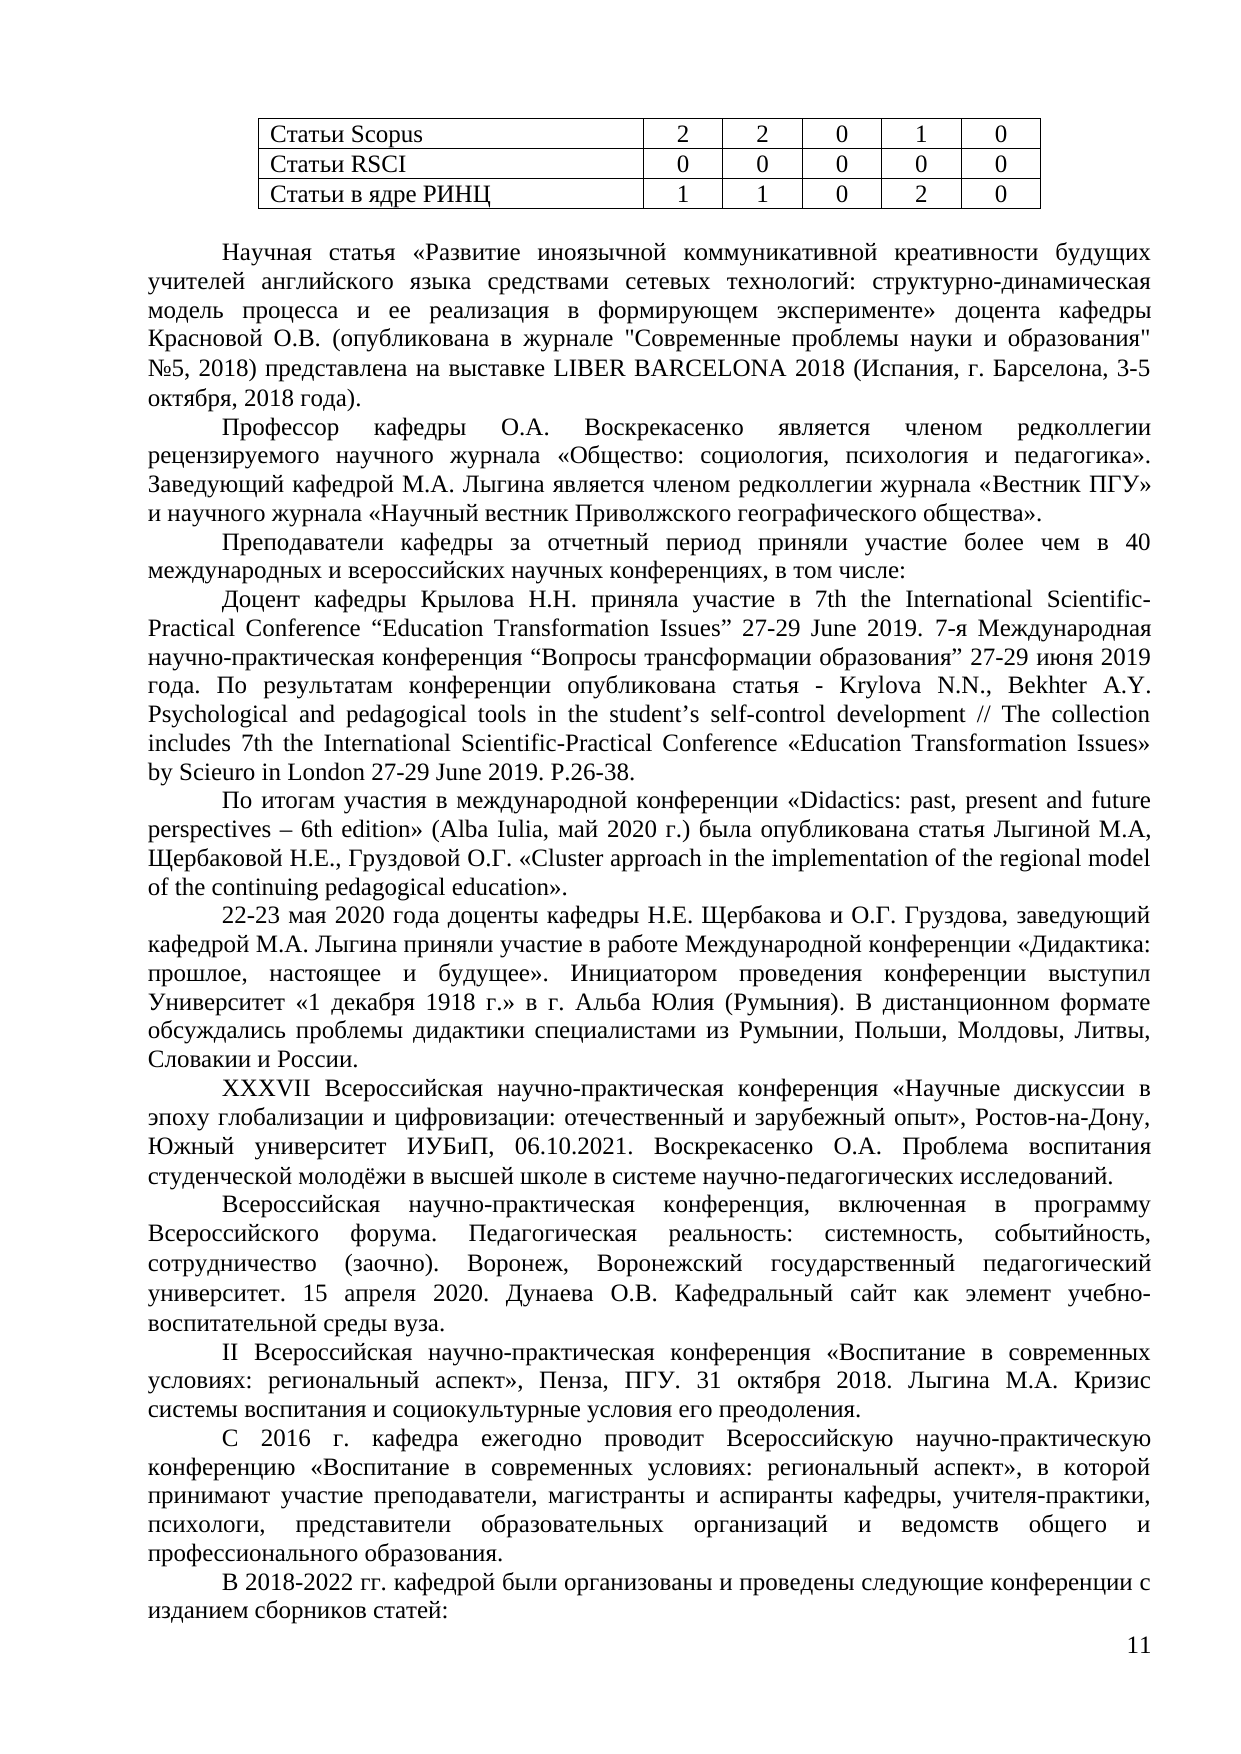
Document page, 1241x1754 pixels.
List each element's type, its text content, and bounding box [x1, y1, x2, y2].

table_cell 0 [803, 149, 881, 178]
table_cell 2 [882, 179, 961, 207]
table_cell 0 [644, 149, 722, 178]
text Преподаватели кафедры за отчетный период приняли участие более чем в 40 международных и всероссийских научных конференциях, в том числе: [148, 527, 1152, 584]
table_cell Статьи RSCI [259, 149, 643, 178]
text Научная статья «Развитие иноязычной коммуникативной креативности будущих учителей английского языка средствами сетевых технологий: структурно-динамическая модель процесса и ее реализация в формирующем эксперименте» доцента кафедры Красновой О.В. (опубликована в журнале "Современные проблемы науки и образования" №5, 2018) представлена на выставке LIBER BARCELONA 2018 (Испания, г. Барселона, 3-5 октября, 2018 года). [148, 237, 1152, 412]
text По итогам участия в международной конференции «Didactics: past, present and future perspectives – 6th edition» (Alba Iulia, май .) была опубликована статья Лыгиной М.А, Щербаковой Н.Е., Груздовой О.Г. «Сluster approach in the implementation of the regional model of the continuing pedagogical education». [148, 785, 1152, 900]
table_cell 0 [882, 149, 961, 178]
text С . кафедра ежегодно проводит Всероссийскую научно-практическую конференцию «Воспитание в современных условиях: региональный аспект», в которой принимают участие преподаватели, магистранты и аспиранты кафедры, учителя-практики, психологи, представители образовательных организаций и ведомств общего и профессионального образования. [148, 1423, 1152, 1567]
table_cell 0 [723, 149, 802, 178]
table_cell 2 [723, 119, 802, 148]
table_cell 0 [962, 119, 1040, 148]
text Профессор кафедры О.А. Воскрекасенко является членом редколлегии рецензируемого научного журнала «Общество: социология, психология и педагогика». Заведующий кафедрой М.А. Лыгина является членом редколлегии журнала «Вестник ПГУ» и научного журнала «Научный вестник Приволжского географического общества». [148, 412, 1152, 527]
table_cell 0 [962, 149, 1040, 178]
table_cell 1 [723, 179, 802, 207]
table_cell 1 [644, 179, 722, 207]
table_cell Статьи в ядре РИНЦ [259, 179, 643, 207]
text XXXVII Всероссийская научно-практическая конференция «Научные дискуссии в эпоху глобализации и цифровизации: отечественный и зарубежный опыт», Ростов-на-Дону, Южный университет ИУБиП, 06.10.2021. Воскрекасенко О.А. Проблема воспитания студенческой молодёжи в высшей школе в системе научно-педагогических исследований. [148, 1073, 1152, 1189]
table_cell 0 [803, 179, 881, 207]
text В 2018-2022 гг. кафедрой были организованы и проведены следующие конференции с изданием сборников статей: [148, 1567, 1152, 1624]
text II Всероссийская научно-практическая конференция «Воспитание в современных условиях: региональный аспект», Пенза, ПГУ. 31 октября 2018. Лыгина М.А. Кризис системы воспитания и социокультурные условия его преодоления. [148, 1337, 1152, 1423]
table_cell 0 [803, 119, 881, 148]
text 22-23 мая 2020 года доценты кафедры Н.Е. Щербакова и О.Г. Груздова, заведующий кафедрой М.А. Лыгина приняли участие в работе Международной конференции «Дидактика: прошлое, настоящее и будущее». Инициатором проведения конференции выступил Университет «1 декабря .» в г. Альба Юлия (Румыния). В дистанционном формате обсуждались проблемы дидактики специалистами из Румынии, Польши, Молдовы, Литвы, Словакии и России. [148, 900, 1152, 1073]
table_cell 1 [882, 119, 961, 148]
table_cell 0 [962, 179, 1040, 207]
text Доцент кафедры Крылова Н.Н. приняла участие в 7th the International Scientific-Practical Conference “Education Transformation Issues” 27-29 June 2019. 7-я Международная научно-практическая конференция “Вопросы трансформации образования” 27-29 июня 2019 года. По результатам конференции опубликована статья - Krylova N.N., Bekhter A.Y. Psychological and pedagogical tools in the student’s self-control development // The collection includes 7th the International Scientific-Practical Conference «Education Transformation Issues» by Scieuro in 27-29 June 2019. P.26-38. [148, 584, 1152, 785]
text Всероссийская научно-практическая конференция, включенная в программу Всероссийского форума. Педагогическая реальность: системность, событийность, сотрудничество (заочно). Воронеж, Воронежский государственный педагогический университет. 15 апреля 2020. Дунаева О.В. Кафедральный сайт как элемент учебно-воспитательной среды вуза. [148, 1189, 1152, 1337]
table_cell 2 [644, 119, 722, 148]
table_cell Статьи Scopus [259, 119, 643, 148]
